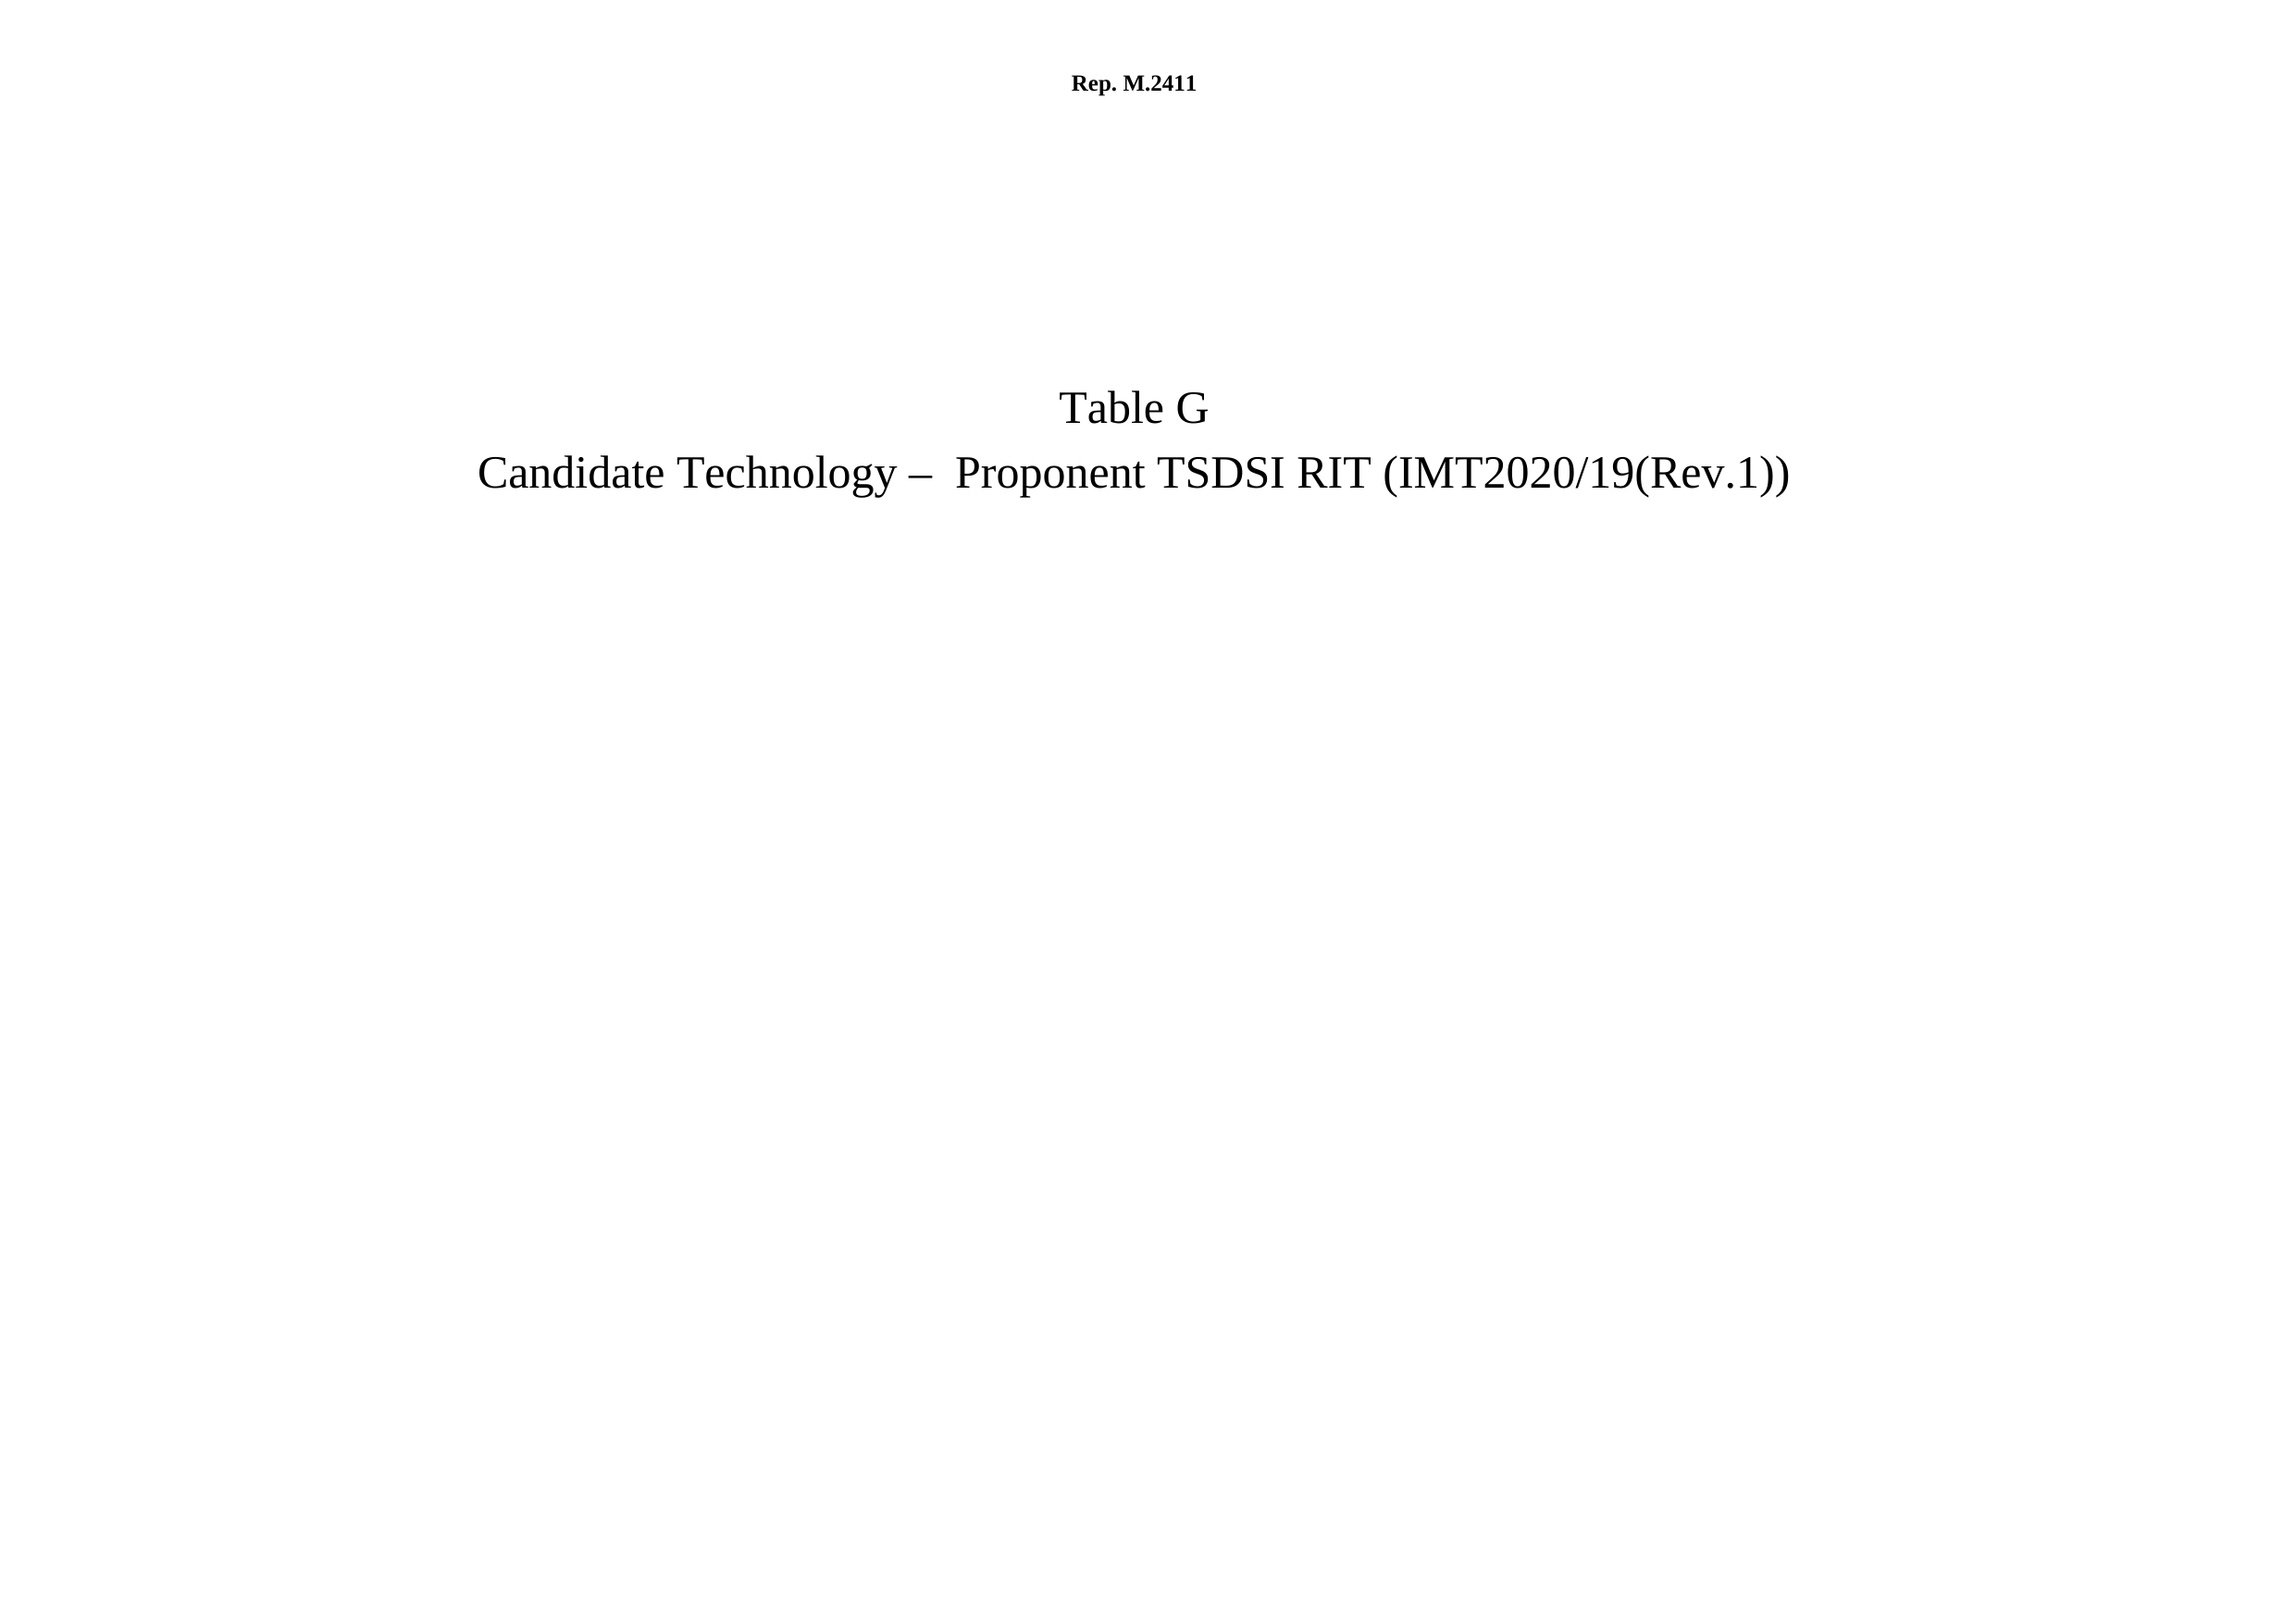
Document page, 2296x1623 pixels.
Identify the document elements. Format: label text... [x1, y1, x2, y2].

text Candidate Technology – Proponent TSDSI RIT (IMT2020/19(Rev.1)) [109, 445, 2159, 498]
text Table G [109, 380, 2159, 433]
